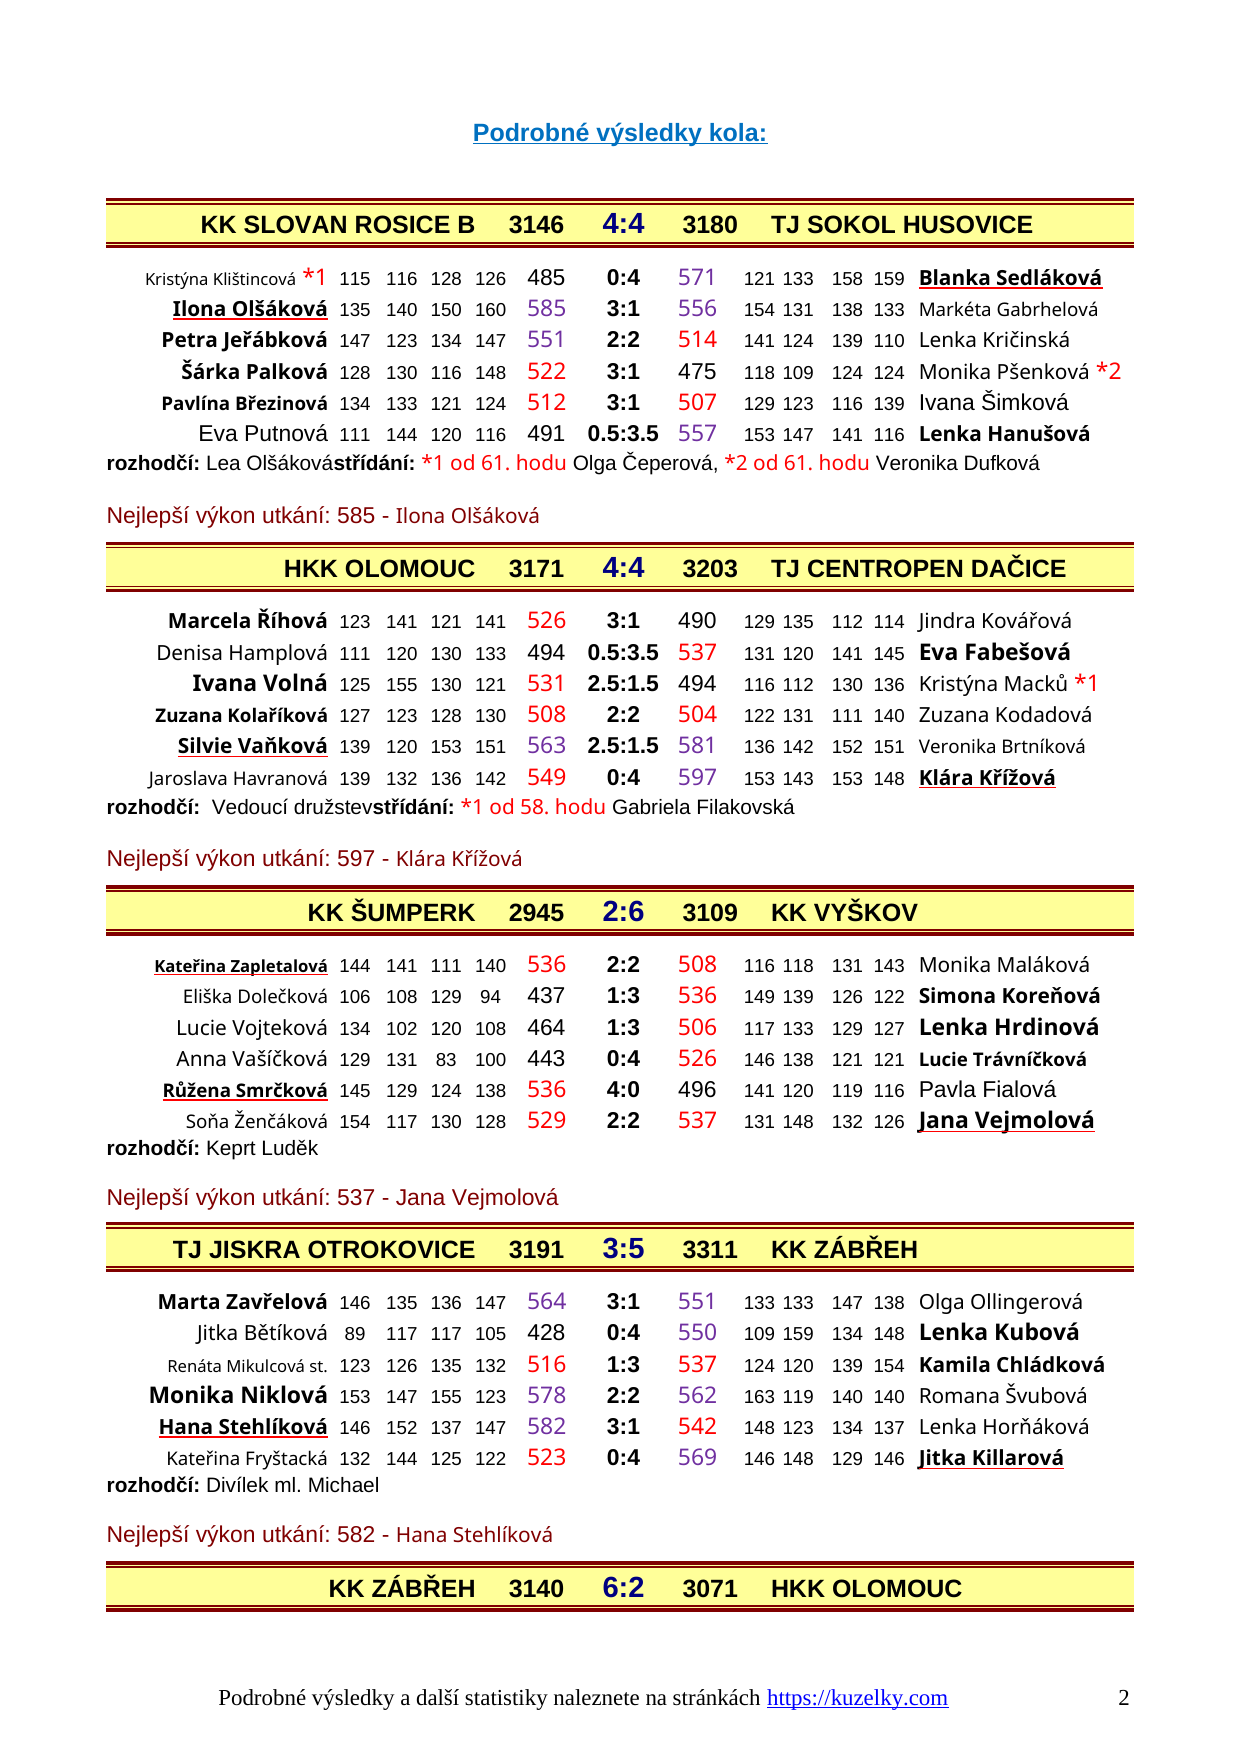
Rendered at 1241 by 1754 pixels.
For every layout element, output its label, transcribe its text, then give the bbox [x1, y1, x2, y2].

text Ilona Olšáková 135 140 150 160 585 3:1 556 154 131 138 133 Markéta Gabrhelová [106, 292, 1134, 323]
text Denisa Hamplová 111 120 130 133 494 0.5:3.5 537 131 120 141 145 Eva Fabešová [106, 636, 1134, 667]
text Jitka Bětíková 89 117 117 105 428 0:4 550 109 159 134 148 Lenka Kubová [106, 1316, 1134, 1347]
text Hana Stehlíková 146 152 137 147 582 3:1 542 148 123 134 137 Lenka Horňáková [106, 1410, 1134, 1441]
text Monika Niklová 153 147 155 123 578 2:2 562 163 119 140 140 Romana Švubová [106, 1379, 1134, 1410]
text Jaroslava Havranová 139 132 136 142 549 0:4 597 153 143 153 148 Klára Křížová [106, 761, 1134, 792]
text rozhodčí: Keprt Luděk [106, 1136, 1134, 1159]
text HKK Olomouc 3171 4:4 3203 TJ Centropen Dačice [106, 548, 1134, 586]
text Lucie Vojteková 134 102 120 108 464 1:3 506 117 133 129 127 Lenka Hrdinová [106, 1011, 1134, 1042]
text KK Šumperk 2945 2:6 3109 KK Vyškov [106, 892, 1134, 929]
text Nejlepší výkon utkání: 585 - Ilona Olšáková [106, 501, 1134, 529]
text KK Zábřeh 3140 6:2 3071 HKK Olomouc [106, 1568, 1134, 1605]
text Eliška Dolečková 106 108 129 94 437 1:3 536 149 139 126 122 Simona Koreňová [106, 979, 1134, 1011]
text rozhodčí: Lea Olšákovástřídání: *1 od 61. hodu Olga Čeperová, *2 od 61. hodu Veronika Dufková [106, 448, 1134, 477]
text Anna Vašíčková 129 131 83 100 443 0:4 526 146 138 121 121 Lucie Trávníčková [106, 1042, 1134, 1073]
text Marta Zavřelová 146 135 136 147 564 3:1 551 133 133 147 138 Olga Ollingerová [106, 1285, 1134, 1316]
text Soňa Ženčáková 154 117 130 128 529 2:2 537 131 148 132 126 Jana Vejmolová [106, 1104, 1134, 1136]
text Nejlepší výkon utkání: 537 - Jana Vejmolová [106, 1183, 1134, 1210]
text Šárka Palková 128 130 116 148 522 3:1 475 118 109 124 124 Monika Pšenková *2 [106, 355, 1134, 386]
text rozhodčí: Vedoucí družstevstřídání: *1 od 58. hodu Gabriela Filakovská [106, 792, 1134, 820]
text Silvie Vaňková 139 120 153 151 563 2.5:1.5 581 136 142 152 151 Veronika Brtníková [106, 729, 1134, 761]
text Nejlepší výkon utkání: 582 - Hana Stehlíková [106, 1520, 1134, 1549]
text TJ Jiskra Otrokovice 3191 3:5 3311 KK Zábřeh [106, 1229, 1134, 1266]
text Eva Putnová 111 144 120 116 491 0.5:3.5 557 153 147 141 116 Lenka Hanušová [106, 417, 1134, 448]
text Pavlína Březinová 134 133 121 124 512 3:1 507 129 123 116 139 Ivana Šimková [106, 386, 1134, 417]
text Renáta Mikulcová st. 123 126 135 132 516 1:3 537 124 120 139 154 Kamila Chládková [106, 1347, 1134, 1379]
text Petra Jeřábková 147 123 134 147 551 2:2 514 141 124 139 110 Lenka Kričinská [106, 323, 1134, 355]
text Růžena Smrčková 145 129 124 138 536 4:0 496 141 120 119 116 Pavla Fialová [106, 1073, 1134, 1104]
text KK Slovan Rosice B 3146 4:4 3180 TJ Sokol Husovice [106, 205, 1134, 242]
text Nejlepší výkon utkání: 597 - Klára Křížová [106, 844, 1134, 873]
text Kateřina Zapletalová 144 141 111 140 536 2:2 508 116 118 131 143 Monika Maláková [106, 948, 1134, 979]
text Kateřina Fryštacká 132 144 125 122 523 0:4 569 146 148 129 146 Jitka Killarová [106, 1441, 1134, 1472]
text Zuzana Kolaříková 127 123 128 130 508 2:2 504 122 131 111 140 Zuzana Kodadová [106, 698, 1134, 729]
text Kristýna Klištincová *1 115 116 128 126 485 0:4 571 121 133 158 159 Blanka Sedláková [106, 261, 1134, 292]
text Marcela Říhová 123 141 121 141 526 3:1 490 129 135 112 114 Jindra Kovářová [106, 604, 1134, 636]
text Podrobné výsledky kola: [94, 118, 1145, 147]
text Ivana Volná 125 155 130 121 531 2.5:1.5 494 116 112 130 136 Kristýna Macků *1 [106, 667, 1134, 698]
text rozhodčí: Divílek ml. Michael [106, 1472, 1134, 1496]
